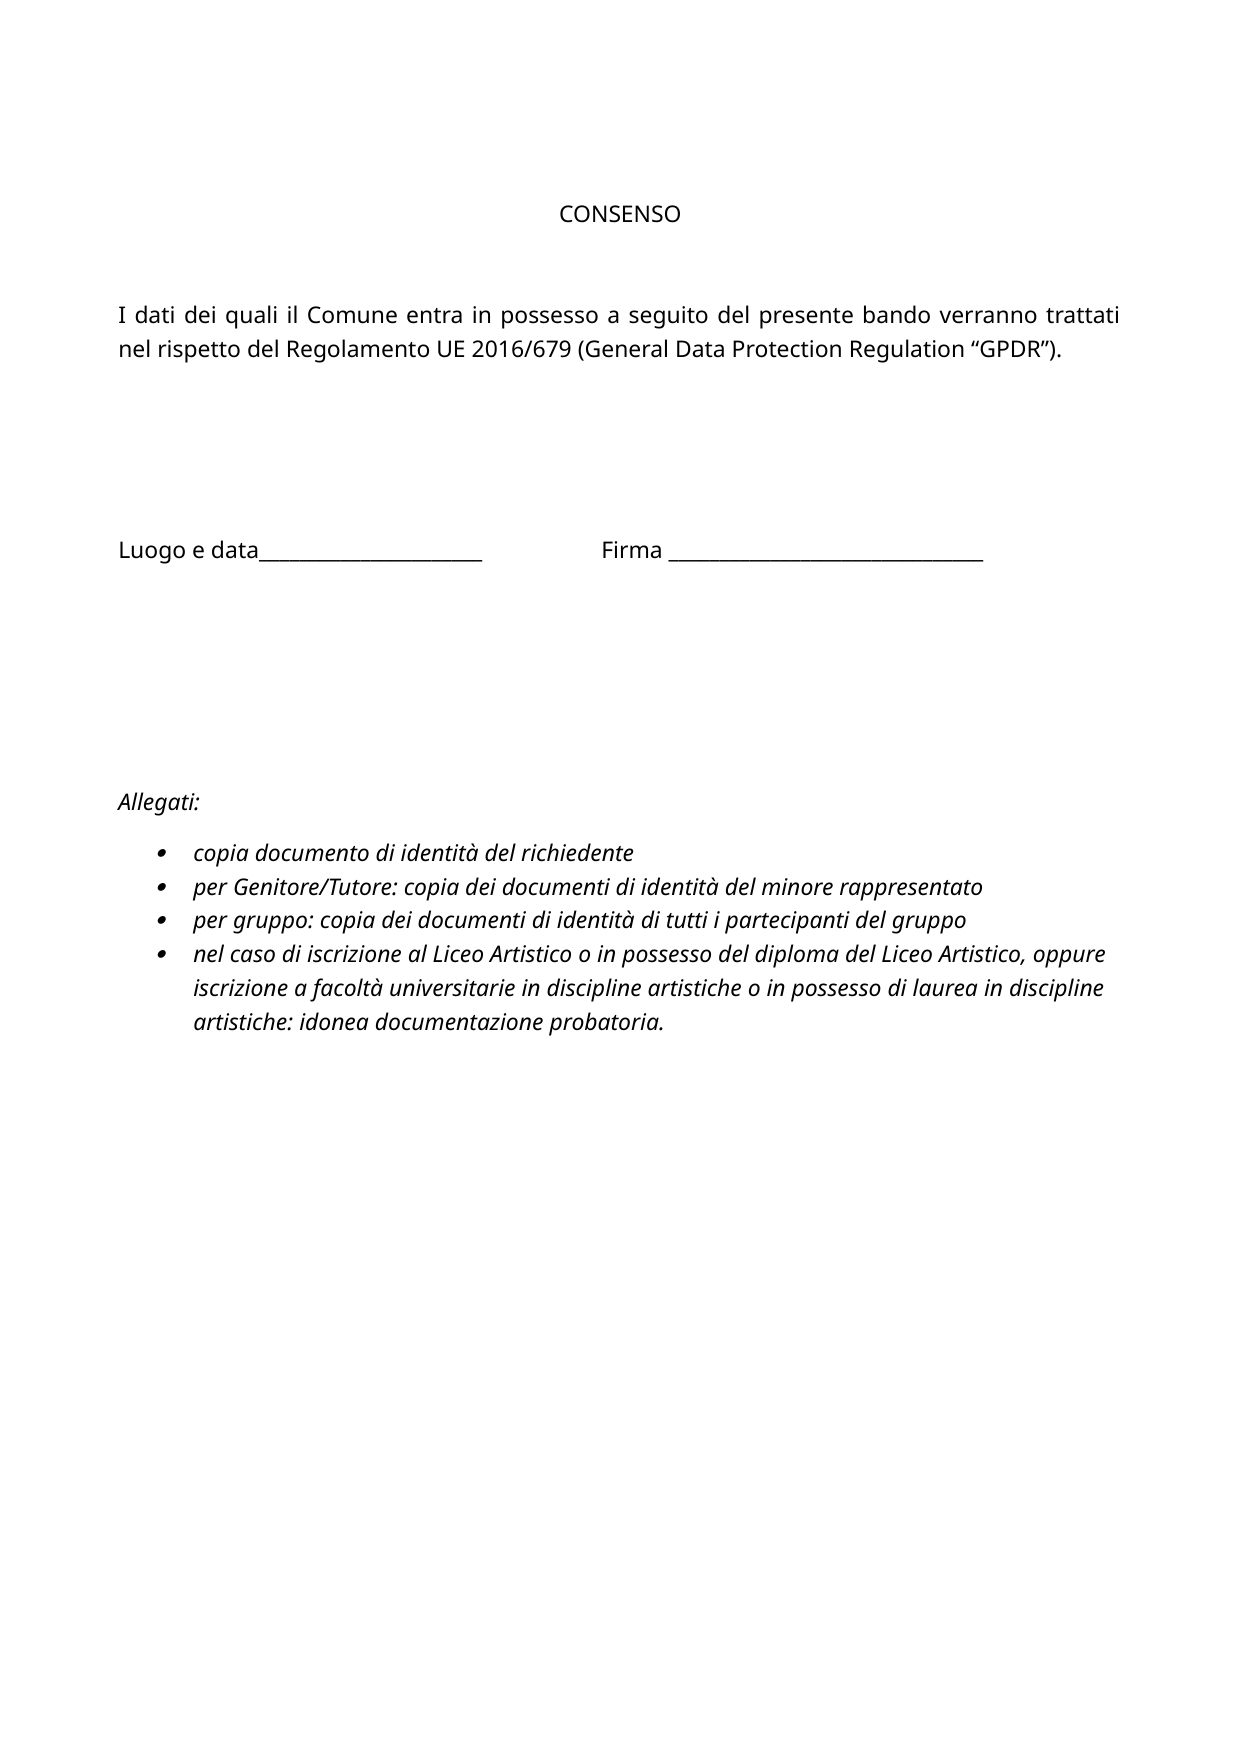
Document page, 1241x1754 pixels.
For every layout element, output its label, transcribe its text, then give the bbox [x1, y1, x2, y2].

text Allegati: [118, 786, 1122, 818]
list copia documento di identità del richiedente [156, 837, 1122, 868]
text CONSENSO [118, 198, 1122, 229]
text I dati dei quali il Comune entra in possesso a seguito del presente bando verranno trattati nel rispetto del Regolamento UE 2016/679 (General Data Protection Regulation “GPDR”). [118, 299, 1122, 364]
list nel caso di iscrizione al Liceo Artistico o in possesso del diploma del Liceo Artistico, oppure iscrizione a facoltà universitarie in discipline artistiche o in possesso di laurea in discipline artistiche: idonea documentazione probatoria. [156, 938, 1122, 1037]
list per Genitore/Tutore: copia dei documenti di identità del minore rappresentato [156, 871, 1122, 902]
list per gruppo: copia dei documenti di identità di tutti i partecipanti del gruppo [156, 904, 1122, 936]
text Luogo e data______________________ Firma _______________________________ [118, 534, 1122, 566]
